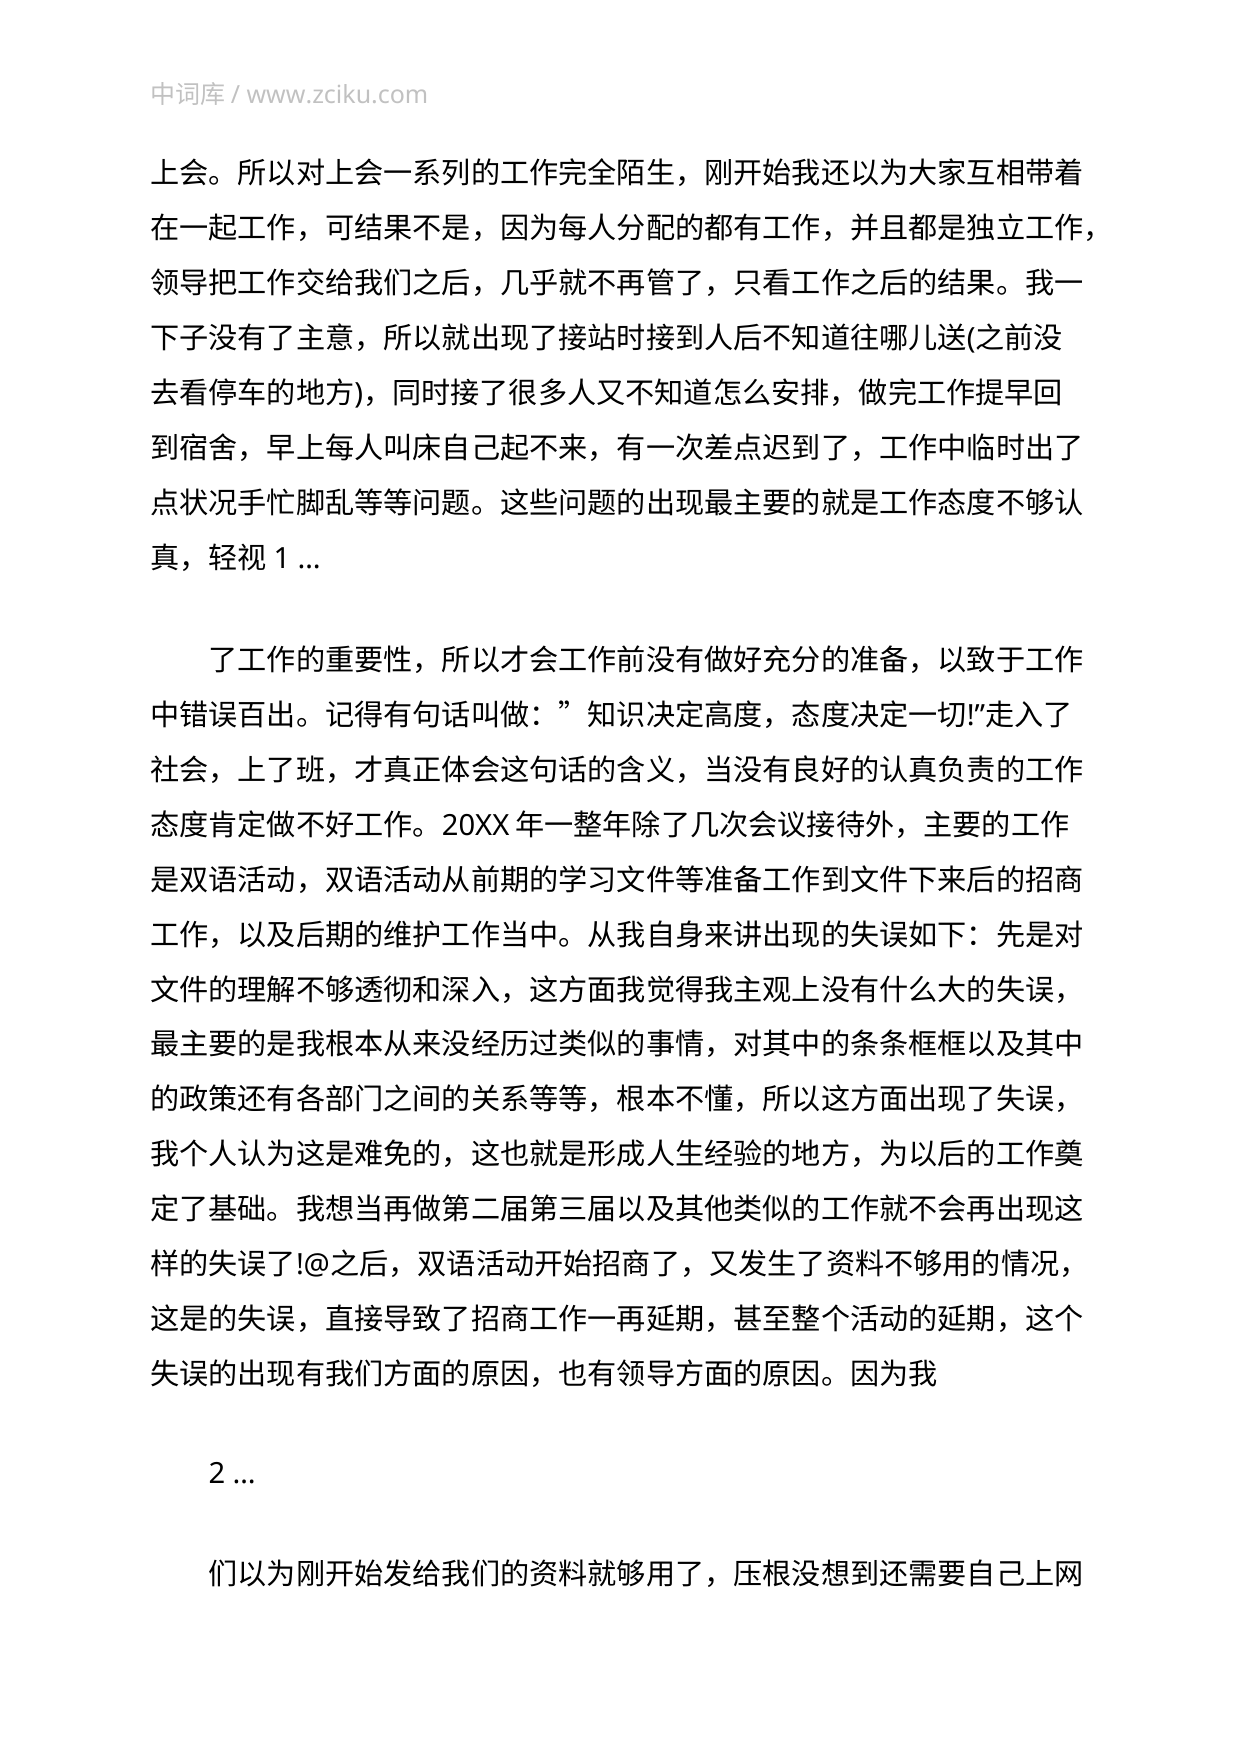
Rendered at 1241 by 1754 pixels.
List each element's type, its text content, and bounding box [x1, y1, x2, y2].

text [150, 1551, 1090, 1593]
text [150, 150, 1090, 577]
text 了工作的重要性，所以才会工作前没有做好充分的准备，以致于工作中错误百出。记得有句话叫做：”知识决定高度，态度决定一切!”走入了社会，上了班，才真正体会这句话的含义，当没有良好的认真负责的工作态度肯定做不好工作。20XX年一整年除了几次会议接待外，主要的工作是双语活动，双语活动从前期的学习文件等准备工作到文件下来后的招商工作，以及后期的维护工作当中。从我自身来讲出现的失误如下：先是对文件的理解不够透彻和深入，这方面我觉得我主观上没有什么大的失误，最主要的是我根本从来没经历过类似的事情，对其中的条条框框以及其中的政策还有各部门之间的关系等等，根本不懂，所以这方面出现了失误，我个人认为这是难免的，这也就是形成人生经验的地方，为以后的工作奠定了基础。我想当再做第二届第三届以及其他类似的工作就不会再出现这样的失误了!@之后，双语活动开始招商了，又发生了资料不够用的情况，这是的失误，直接导致了招商工作一再延期，甚至整个活动的延期，这个失误的出现有我们方面的原因，也有领导方面的原因。因为我 [150, 636, 1090, 1393]
text 2 … [150, 1452, 1090, 1492]
